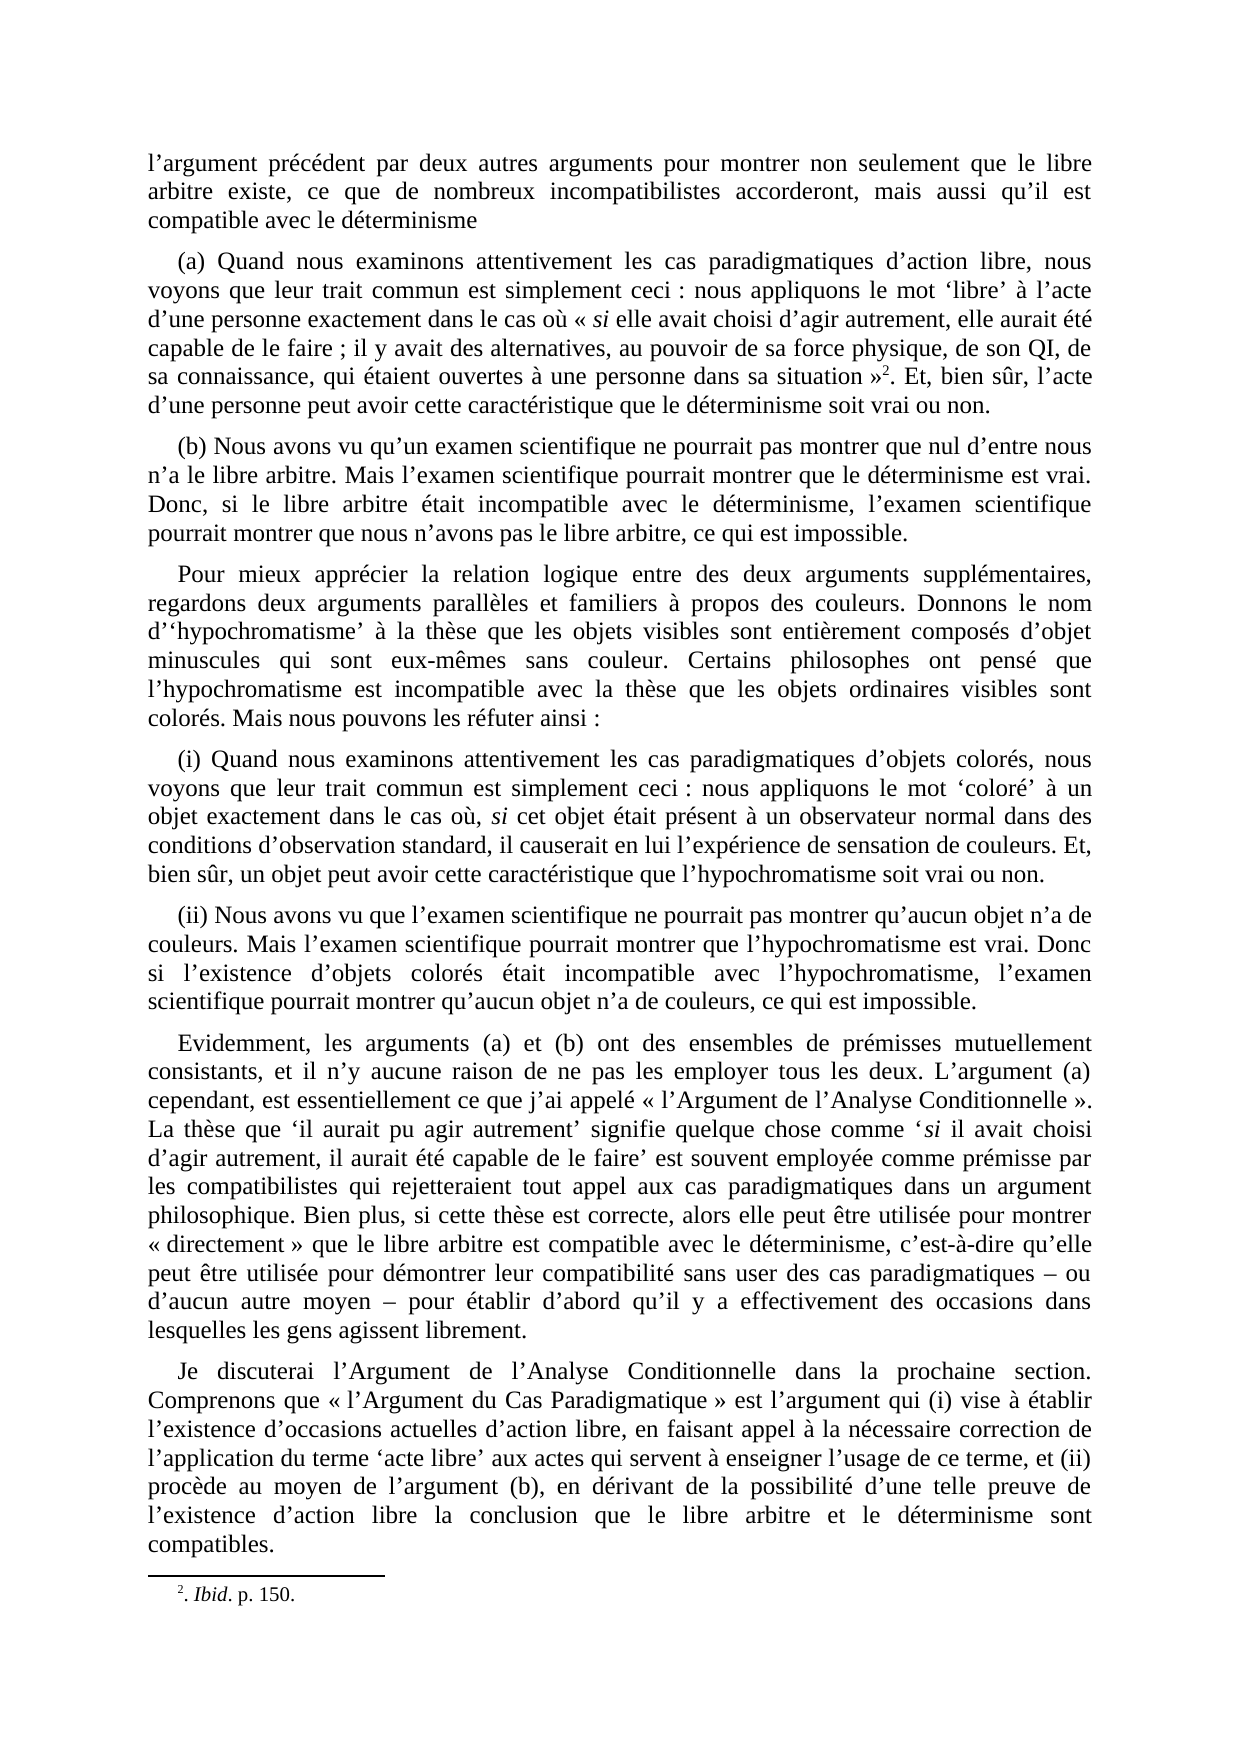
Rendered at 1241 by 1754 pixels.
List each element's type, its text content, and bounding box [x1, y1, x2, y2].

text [148, 148, 1093, 234]
text Pour mieux apprécier la relation logique entre des deux arguments supplémentaires, regardons deux arguments parallèles et familiers à propos des couleurs. Donnons le nom d’‘hypochromatisme’ à la thèse que les objets visibles sont entièrement composés d’objet minuscules qui sont eux-mêmes sans couleur. Certains philosophes ont pensé que l’hypochromatisme est incompatible avec la thèse que les objets ordinaires visibles sont colorés. Mais nous pouvons les réfuter ainsi : [148, 559, 1093, 731]
text Evidemment, les arguments (a) et (b) ont des ensembles de prémisses mutuellement consistants, et il n’y aucune raison de ne pas les employer tous les deux. L’argument (a) cependant, est essentiellement ce que j’ai appelé « l’Argument de l’Analyse Conditionnelle ». La thèse que ‘il aurait pu agir autrement’ signifie quelque chose comme ‘si il avait choisi d’agir autrement, il aurait été capable de le faire’ est souvent employée comme prémisse par les compatibilistes qui rejetteraient tout appel aux cas paradigmatiques dans un argument philosophique. Bien plus, si cette thèse est correcte, alors elle peut être utilisée pour montrer « directement » que le libre arbitre est compatible avec le déterminisme, c’est-à-dire qu’elle peut être utilisée pour démontrer leur compatibilité sans user des cas paradigmatiques – ou d’aucun autre moyen – pour établir d’abord qu’il y a effectivement des occasions dans lesquelles les gens agissent librement. [148, 1028, 1093, 1344]
text (b) Nous avons vu qu’un examen scientifique ne pourrait pas montrer que nul d’entre nous n’a le libre arbitre. Mais l’examen scientifique pourrait montrer que le déterminisme est vrai. Donc, si le libre arbitre était incompatible avec le déterminisme, l’examen scientifique pourrait montrer que nous n’avons pas le libre arbitre, ce qui est impossible. [148, 431, 1093, 546]
text (i) Quand nous examinons attentivement les cas paradigmatiques d’objets colorés, nous voyons que leur trait commun est simplement ceci : nous appliquons le mot ‘coloré’ à un objet exactement dans le cas où, si cet objet était présent à un observateur normal dans des conditions d’observation standard, il causerait en lui l’expérience de sensation de couleurs. Et, bien sûr, un objet peut avoir cette caractéristique que l’hypochromatisme soit vrai ou non. [148, 744, 1093, 888]
text (ii) Nous avons vu que l’examen scientifique ne pourrait pas montrer qu’aucun objet n’a de couleurs. Mais l’examen scientifique pourrait montrer que l’hypochromatisme est vrai. Donc si l’existence d’objets colorés était incompatible avec l’hypochromatisme, l’examen scientifique pourrait montrer qu’aucun objet n’a de couleurs, ce qui est impossible. [148, 900, 1093, 1015]
text Je discuterai l’Argument de l’Analyse Conditionnelle dans la prochaine section. Comprenons que « l’Argument du Cas Paradigmatique » est l’argument qui (i) vise à établir l’existence d’occasions actuelles d’action libre, en faisant appel à la nécessaire correction de l’application du terme ‘acte libre’ aux actes qui servent à enseigner l’usage de ce terme, et (ii) procède au moyen de l’argument (b), en dérivant de la possibilité d’une telle preuve de l’existence d’action libre la conclusion que le libre arbitre et le déterminisme sont compatibles. [148, 1356, 1093, 1558]
text (a) Quand nous examinons attentivement les cas paradigmatiques d’action libre, nous voyons que leur trait commun est simplement ceci : nous appliquons le mot ‘libre’ à l’acte d’une personne exactement dans le cas où « si elle avait choisi d’agir autrement, elle aurait été capable de le faire ; il y avait des alternatives, au pouvoir de sa force physique, de son QI, de sa connaissance, qui étaient ouvertes à une personne dans sa situation ». Et, bien sûr, l’acte d’une personne peut avoir cette caractéristique que le déterminisme soit vrai ou non. [148, 246, 1093, 419]
